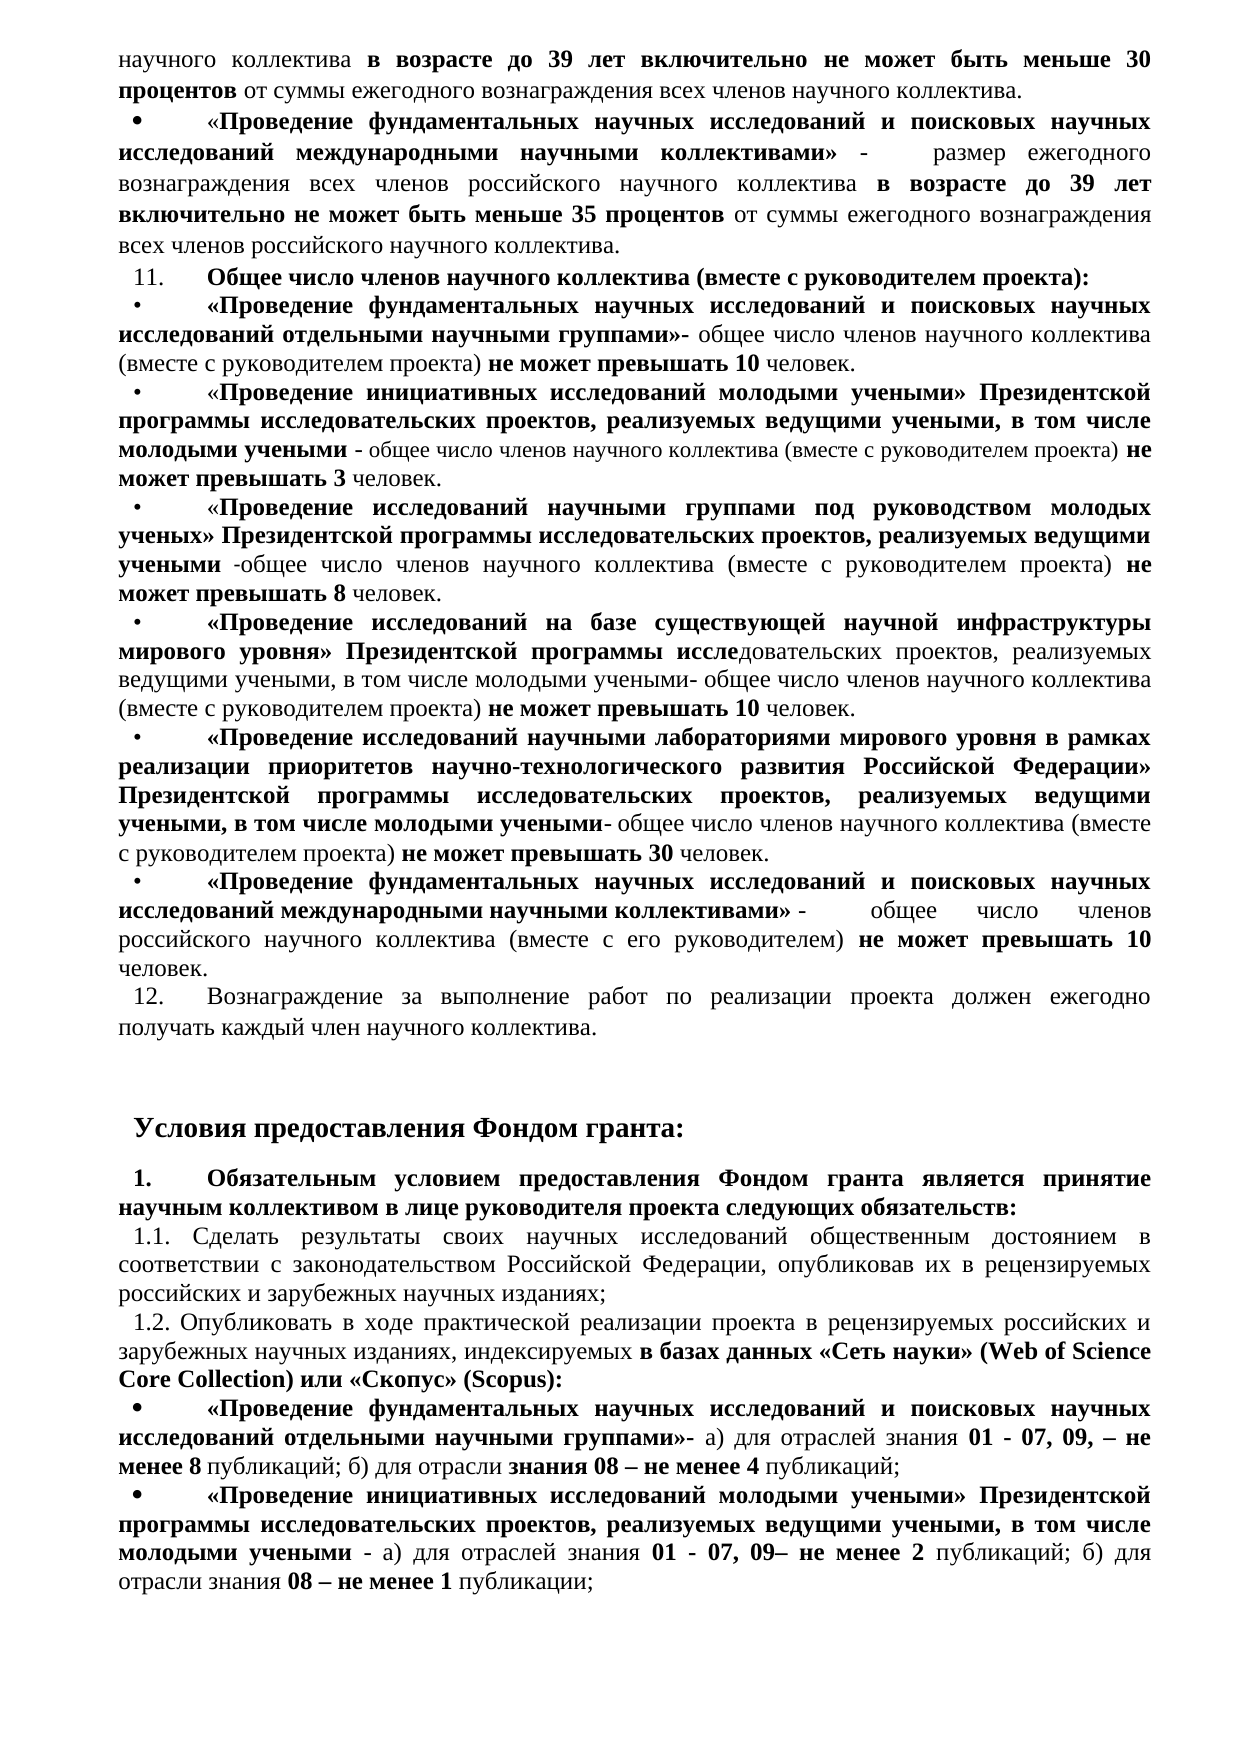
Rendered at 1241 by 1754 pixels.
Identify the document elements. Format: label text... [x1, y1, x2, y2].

list • «Проведение инициативных исследований молодыми учеными» Президентской программы исследовательских проектов, реализуемых ведущими учеными, в том числе молодыми учеными - общее число членов научного коллектива (вместе с руководителем проекта) не может превышать 3 человек. [118, 377, 1152, 492]
text Условия предоставления Фондом гранта: [133, 1111, 1152, 1144]
list • «Проведение исследований на базе существующей научной инфраструктуры мирового уровня» Президентской программы исследовательских проектов, реализуемых ведущими учеными, в том числе молодыми учеными- общее число членов научного коллектива (вместе с руководителем проекта) не может превышать 10 человек. [118, 607, 1152, 722]
list Обязательным условием предоставления Фондом гранта является принятие научным коллективом в лице руководителя проекта следующих обязательств: [118, 1163, 1152, 1221]
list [118, 44, 1152, 104]
list «Проведение фундаментальных научных исследований и поисковых научных исследований отдельными научными группами»- а) для отраслей знания 01 - 07, 09, – не менее 8 публикаций; б) для отрасли знания 08 – не менее 4 публикаций; [118, 1393, 1152, 1480]
list Вознаграждение за выполнение работ по реализации проекта должен ежегодно получать каждый член научного коллектива. [118, 981, 1152, 1041]
list «Проведение фундаментальных научных исследований и поисковых научных исследований международными научными коллективами» - размер ежегодного вознаграждения всех членов российского научного коллектива в возрасте до 39 лет включительно не может быть меньше 35 процентов от суммы ежегодного вознаграждения всех членов российского научного коллектива. [118, 106, 1152, 259]
list • «Проведение исследований научными лабораториями мирового уровня в рамках реализации приоритетов научно-технологического развития Российской Федерации» Президентской программы исследовательских проектов, реализуемых ведущими учеными, в том числе молодыми учеными- общее число членов научного коллектива (вместе с руководителем проекта) не может превышать 30 человек. [118, 722, 1152, 866]
list • «Проведение фундаментальных научных исследований и поисковых научных исследований международными научными коллективами» - общее число членов российского научного коллектива (вместе с его руководителем) не может превышать 10 человек. [118, 866, 1152, 981]
list • «Проведение исследований научными группами под руководством молодых ученых» Президентской программы исследовательских проектов, реализуемых ведущими учеными -общее число членов научного коллектива (вместе с руководителем проекта) не может превышать 8 человек. [118, 492, 1152, 607]
list Общее число членов научного коллектива (вместе с руководителем проекта): [118, 262, 1152, 290]
list «Проведение фундаментальных научных исследований и поисковых научных исследований отдельными научными группами»- общее число членов научного коллектива (вместе с руководителем проекта) не может превышать 10 человек. [118, 290, 1152, 377]
text 1.2. Опубликовать в ходе практической реализации проекта в рецензируемых российских и зарубежных научных изданиях, индексируемых в базах данных «Сеть науки» (Web of Science Core Collection) или «Скопус» (Scopus): [118, 1307, 1152, 1393]
text 1.1. Сделать результаты своих научных исследований общественным достоянием в соответствии с законодательством Российской Федерации, опубликовав их в рецензируемых российских и зарубежных научных изданиях; [118, 1221, 1152, 1307]
list «Проведение инициативных исследований молодыми учеными» Президентской программы исследовательских проектов, реализуемых ведущими учеными, в том числе молодыми учеными - а) для отраслей знания 01 - 07, 09– не менее 2 публикаций; б) для отрасли знания 08 – не менее 1 публикации; [118, 1480, 1152, 1595]
